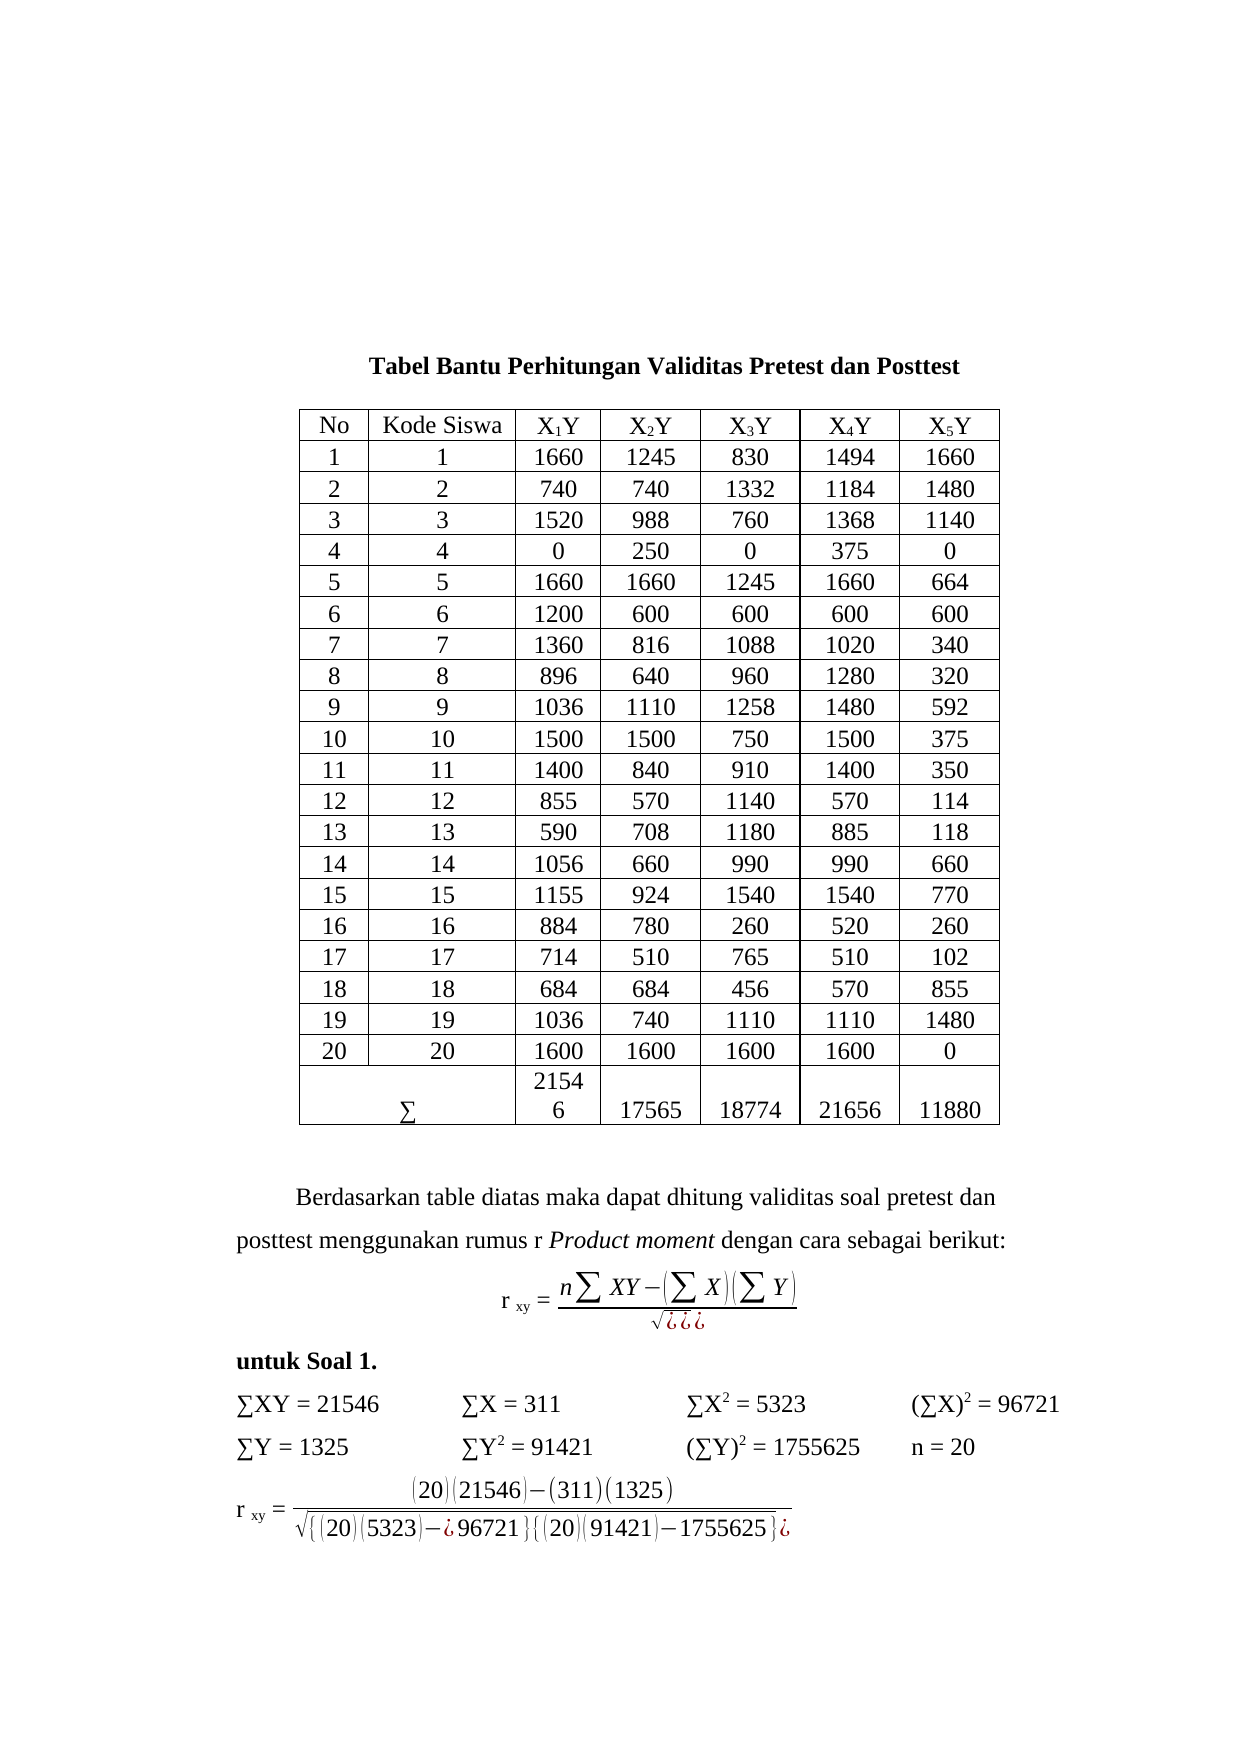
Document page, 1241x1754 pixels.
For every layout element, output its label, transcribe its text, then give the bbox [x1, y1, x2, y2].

table_cell 15 [300, 879, 368, 909]
table_cell 3 [369, 504, 515, 534]
table_cell 765 [701, 941, 799, 971]
table_cell 118 [900, 816, 999, 846]
table_cell 2 [369, 472, 515, 502]
table_cell 570 [801, 785, 899, 815]
table_cell 0 [701, 535, 799, 565]
table_header X3Y [701, 410, 799, 440]
table_cell 708 [601, 816, 700, 846]
table_cell 1600 [801, 1035, 899, 1065]
table_cell 1280 [801, 660, 899, 690]
table_cell 1480 [900, 472, 999, 502]
list r xy = [236, 1268, 1063, 1331]
table_cell 924 [601, 879, 700, 909]
table_cell 1660 [601, 566, 700, 596]
table_cell 14 [369, 847, 515, 877]
list untuk Soal 1. [236, 1346, 1063, 1374]
table_cell 988 [601, 504, 700, 534]
table_cell 1184 [801, 472, 899, 502]
table_cell 350 [900, 754, 999, 784]
table_header X2Y [601, 410, 700, 440]
table_cell 990 [701, 847, 799, 877]
table_cell 1180 [701, 816, 799, 846]
table_cell 684 [516, 972, 600, 1002]
table_cell 740 [601, 1004, 700, 1034]
table_cell 16 [369, 910, 515, 940]
table_cell 260 [900, 910, 999, 940]
table_cell 102 [900, 941, 999, 971]
table_cell 855 [516, 785, 600, 815]
table_cell 9 [300, 691, 368, 721]
table_cell 1500 [516, 722, 600, 752]
table_cell 1660 [516, 441, 600, 471]
table_cell 960 [701, 660, 799, 690]
table_cell 1368 [801, 504, 899, 534]
table_cell 660 [900, 847, 999, 877]
table_cell 830 [701, 441, 799, 471]
table_cell 590 [516, 816, 600, 846]
table_cell 1360 [516, 629, 600, 659]
table_cell 14 [300, 847, 368, 877]
table_cell 0 [516, 535, 600, 565]
table_cell 19 [369, 1004, 515, 1034]
table_cell 1140 [900, 504, 999, 534]
table_cell 1110 [701, 1004, 799, 1034]
table_cell 1540 [701, 879, 799, 909]
table_cell 17 [300, 941, 368, 971]
table_cell 375 [801, 535, 899, 565]
table_header X4Y [801, 410, 899, 440]
list Tabel Bantu Perhitungan Validitas Pretest dan Posttest [266, 351, 1063, 380]
table_cell 1036 [516, 1004, 600, 1034]
table_cell 740 [516, 472, 600, 502]
table_cell 6 [300, 597, 368, 627]
table_cell 8 [369, 660, 515, 690]
table_cell 760 [701, 504, 799, 534]
table_cell 11 [369, 754, 515, 784]
table_cell 885 [801, 816, 899, 846]
table_cell 4 [300, 535, 368, 565]
table_cell 21546 [516, 1066, 600, 1123]
table_cell 10 [369, 722, 515, 752]
table_cell 340 [900, 629, 999, 659]
table_cell 1400 [516, 754, 600, 784]
table_cell 0 [900, 535, 999, 565]
table_cell 1 [369, 441, 515, 471]
table_cell 855 [900, 972, 999, 1002]
table_cell 1110 [801, 1004, 899, 1034]
table_cell 592 [900, 691, 999, 721]
table_cell 1494 [801, 441, 899, 471]
table_cell 570 [801, 972, 899, 1002]
table_cell 990 [801, 847, 899, 877]
table_cell 19 [300, 1004, 368, 1034]
table_cell 10 [300, 722, 368, 752]
table_cell 510 [601, 941, 700, 971]
table_cell 570 [601, 785, 700, 815]
list r xy = [236, 1475, 1063, 1543]
table_cell 1480 [900, 1004, 999, 1034]
table_cell 13 [369, 816, 515, 846]
table_cell 114 [900, 785, 999, 815]
table_cell 18 [300, 972, 368, 1002]
table_cell 1600 [601, 1035, 700, 1065]
table_cell 1110 [601, 691, 700, 721]
table_cell 18774 [701, 1066, 799, 1123]
table_cell 1520 [516, 504, 600, 534]
table_cell 780 [601, 910, 700, 940]
table_cell 456 [701, 972, 799, 1002]
table_cell 1056 [516, 847, 600, 877]
table_cell 6 [369, 597, 515, 627]
table_cell 9 [369, 691, 515, 721]
table_cell 600 [701, 597, 799, 627]
table_cell 17565 [601, 1066, 700, 1123]
table_header No [300, 410, 368, 440]
table_cell 12 [300, 785, 368, 815]
table_cell 1600 [701, 1035, 799, 1065]
table_cell 640 [601, 660, 700, 690]
table_cell 13 [300, 816, 368, 846]
table_cell 1245 [601, 441, 700, 471]
table_cell 320 [900, 660, 999, 690]
table_cell 1660 [801, 566, 899, 596]
table_cell 1 [300, 441, 368, 471]
list Berdasarkan table diatas maka dapat dhitung validitas soal pretest dan posttest menggunakan rumus r Product moment dengan cara sebagai berikut: [236, 1182, 1063, 1254]
table_cell 5 [300, 566, 368, 596]
table_cell 1036 [516, 691, 600, 721]
table_cell 1088 [701, 629, 799, 659]
table_header X5Y [900, 410, 999, 440]
table_cell 11 [300, 754, 368, 784]
table_cell 1400 [801, 754, 899, 784]
table_cell 1140 [701, 785, 799, 815]
table_cell 1258 [701, 691, 799, 721]
table_cell 1200 [516, 597, 600, 627]
table_header Kode Siswa [369, 410, 515, 440]
table_cell 910 [701, 754, 799, 784]
table_cell 510 [801, 941, 899, 971]
table_cell 1155 [516, 879, 600, 909]
table_cell 600 [900, 597, 999, 627]
table_cell 4 [369, 535, 515, 565]
table_cell 1020 [801, 629, 899, 659]
table_cell 684 [601, 972, 700, 1002]
table_cell 0 [900, 1035, 999, 1065]
table_cell 1500 [801, 722, 899, 752]
table_cell 1600 [516, 1035, 600, 1065]
table_cell 600 [601, 597, 700, 627]
table_cell 1660 [900, 441, 999, 471]
table_cell 5 [369, 566, 515, 596]
table_cell 1332 [701, 472, 799, 502]
table_cell 8 [300, 660, 368, 690]
table_cell 884 [516, 910, 600, 940]
table_cell 18 [369, 972, 515, 1002]
table_cell 750 [701, 722, 799, 752]
table_cell 7 [300, 629, 368, 659]
table_cell 520 [801, 910, 899, 940]
table_cell 1245 [701, 566, 799, 596]
table_cell 714 [516, 941, 600, 971]
table_cell 20 [369, 1035, 515, 1065]
table_cell 20 [300, 1035, 368, 1065]
table_cell 664 [900, 566, 999, 596]
table_cell 840 [601, 754, 700, 784]
table_cell 16 [300, 910, 368, 940]
table_cell 260 [701, 910, 799, 940]
table_cell 1540 [801, 879, 899, 909]
table_cell ∑ [300, 1066, 515, 1123]
table_cell 1480 [801, 691, 899, 721]
table_cell 600 [801, 597, 899, 627]
table_cell 896 [516, 660, 600, 690]
table_cell 1660 [516, 566, 600, 596]
table_header X1Y [516, 410, 600, 440]
table_cell 17 [369, 941, 515, 971]
table_cell 740 [601, 472, 700, 502]
table_cell 375 [900, 722, 999, 752]
table_cell 11880 [900, 1066, 999, 1123]
table_cell 250 [601, 535, 700, 565]
list ∑Y = 1325 ∑Y2 = 91421 (∑Y)2 = 1755625 n = 20 [236, 1432, 1063, 1461]
table_cell 15 [369, 879, 515, 909]
table_cell 7 [369, 629, 515, 659]
table_cell 1500 [601, 722, 700, 752]
table_cell 21656 [801, 1066, 899, 1123]
list ∑XY = 21546 ∑X = 311 ∑X2 = 5323 (∑X)2 = 96721 [236, 1389, 1063, 1418]
table_cell 3 [300, 504, 368, 534]
table_cell 12 [369, 785, 515, 815]
table_cell 816 [601, 629, 700, 659]
table_cell 660 [601, 847, 700, 877]
table_cell 2 [300, 472, 368, 502]
table_cell 770 [900, 879, 999, 909]
